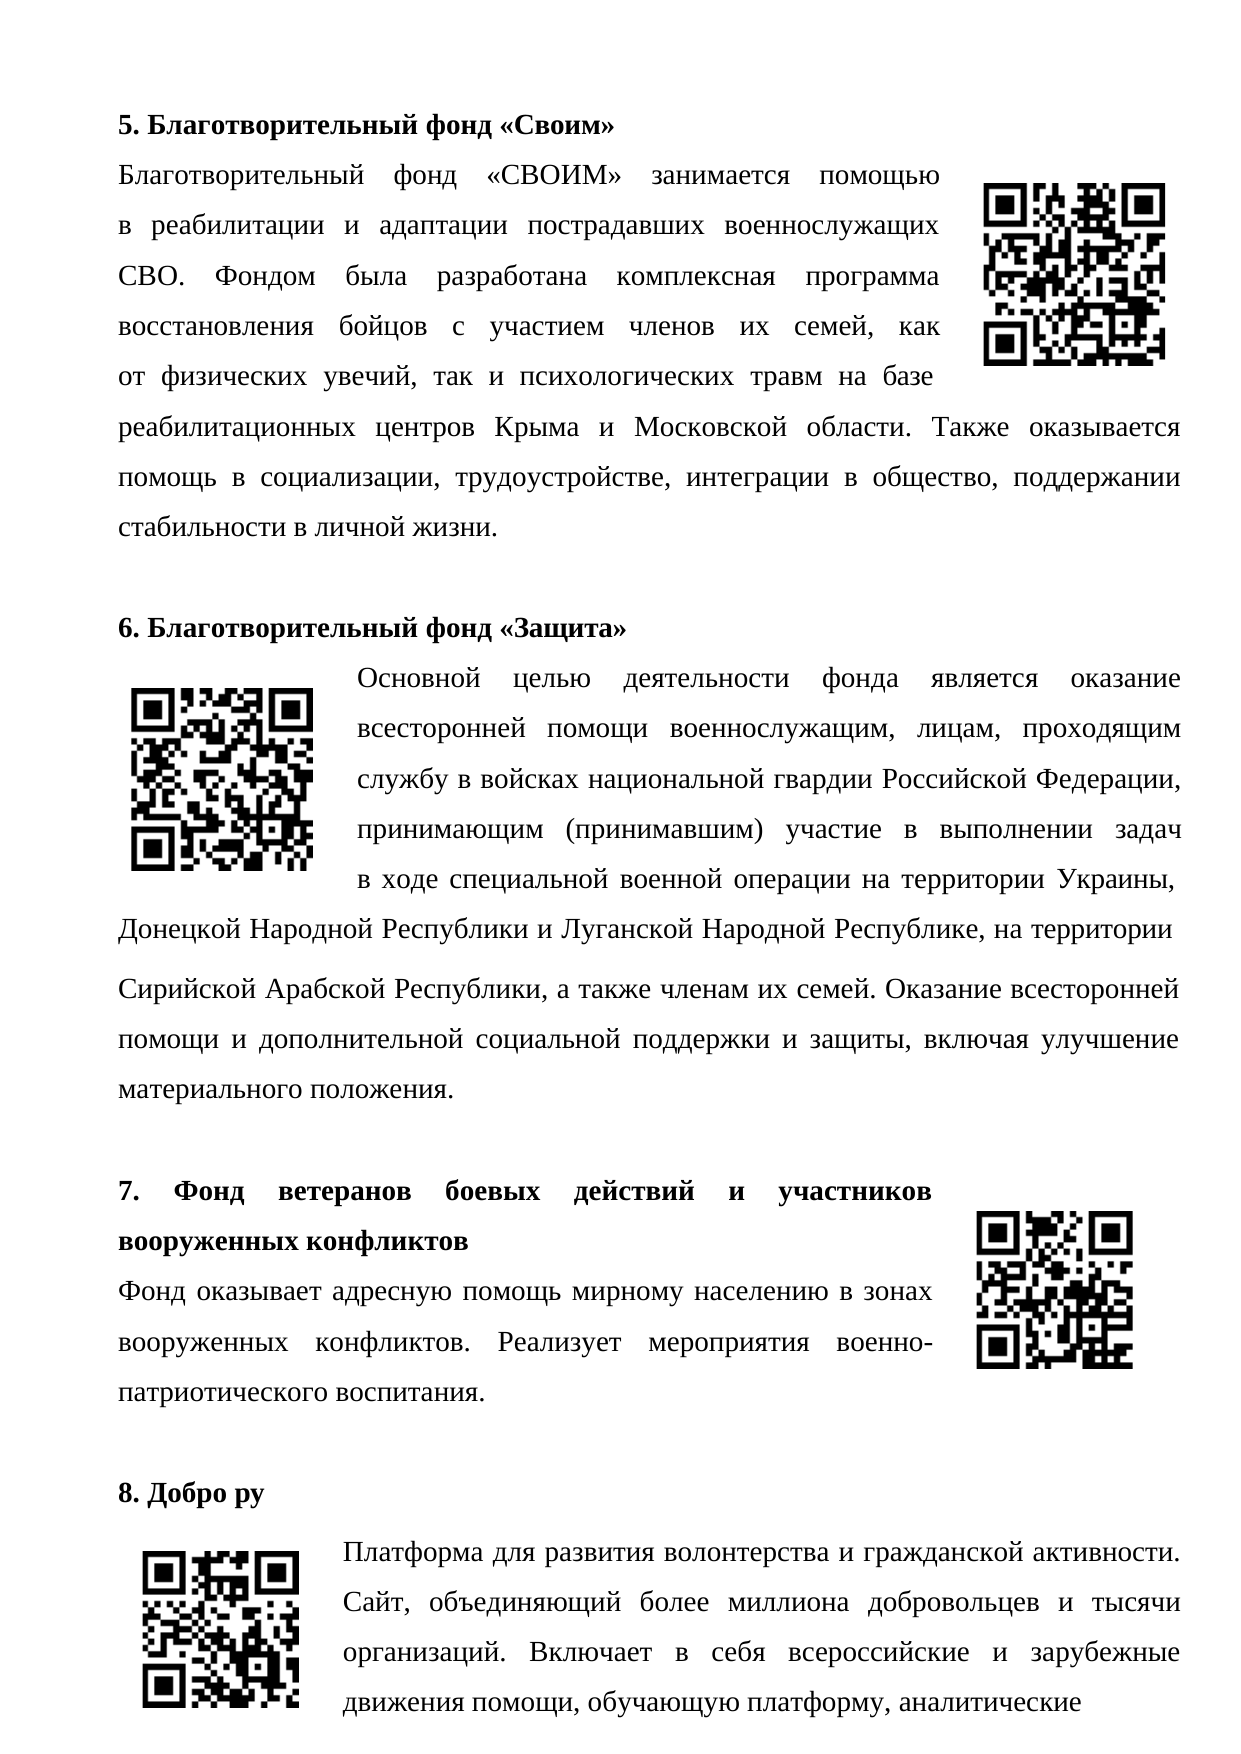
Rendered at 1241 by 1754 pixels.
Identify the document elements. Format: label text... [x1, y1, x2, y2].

text Донецкой Народной Республики и Луганской Народной Республике, на территории [118, 912, 1201, 945]
text Платформа для развития волонтерства и гражданской активности. Сайт, объединяющий более миллиона добровольцев и тысячи организаций. Включает в себя всероссийские и зарубежные движения помощи, обучающую платформу, аналитические [343, 1534, 1181, 1718]
list Благотворительный фонд «Защита» [118, 611, 1201, 644]
list Фонд ветеранов боевых действий и участников вооруженных конфликтов [118, 1173, 932, 1257]
text Сирийской Арабской Республики, а также членам их семей. Оказание всесторонней помощи и дополнительной социальной поддержки и защиты, включая улучшение материального положения. [118, 971, 1181, 1105]
text реабилитационных центров Крыма и Московской области. Также оказывается помощь в социализации, трудоустройстве, интеграции в общество, поддержании стабильности в личной жизни. [118, 409, 1181, 543]
text Фонд оказывает адресную помощь мирному населению в зонах вооруженных конфликтов. Реализует мероприятия военно- патриотического воспитания. [118, 1273, 934, 1407]
picture [983, 183, 1166, 366]
picture [142, 1551, 299, 1708]
text Основной целью деятельности фонда является оказание всесторонней помощи военнослужащим, лицам, проходящим службу в войсках национальной гвардии Российской Федерации, принимающим (принимавшим) участие в выполнении задач в ходе специальной военной операции на территории Украины, [357, 660, 1182, 895]
picture [976, 1211, 1133, 1369]
picture [131, 688, 313, 871]
list Добро ру [118, 1475, 299, 1508]
list Благотворительный фонд «Своим» [118, 107, 1201, 141]
text Благотворительный фонд «СВОИМ» занимается помощью в реабилитации и адаптации пострадавших военнослужащих СВО. Фондом была разработана комплексная программа восстановления бойцов с участием членов их семей, как от физических увечий, так и психологических травм на базе [118, 157, 940, 392]
